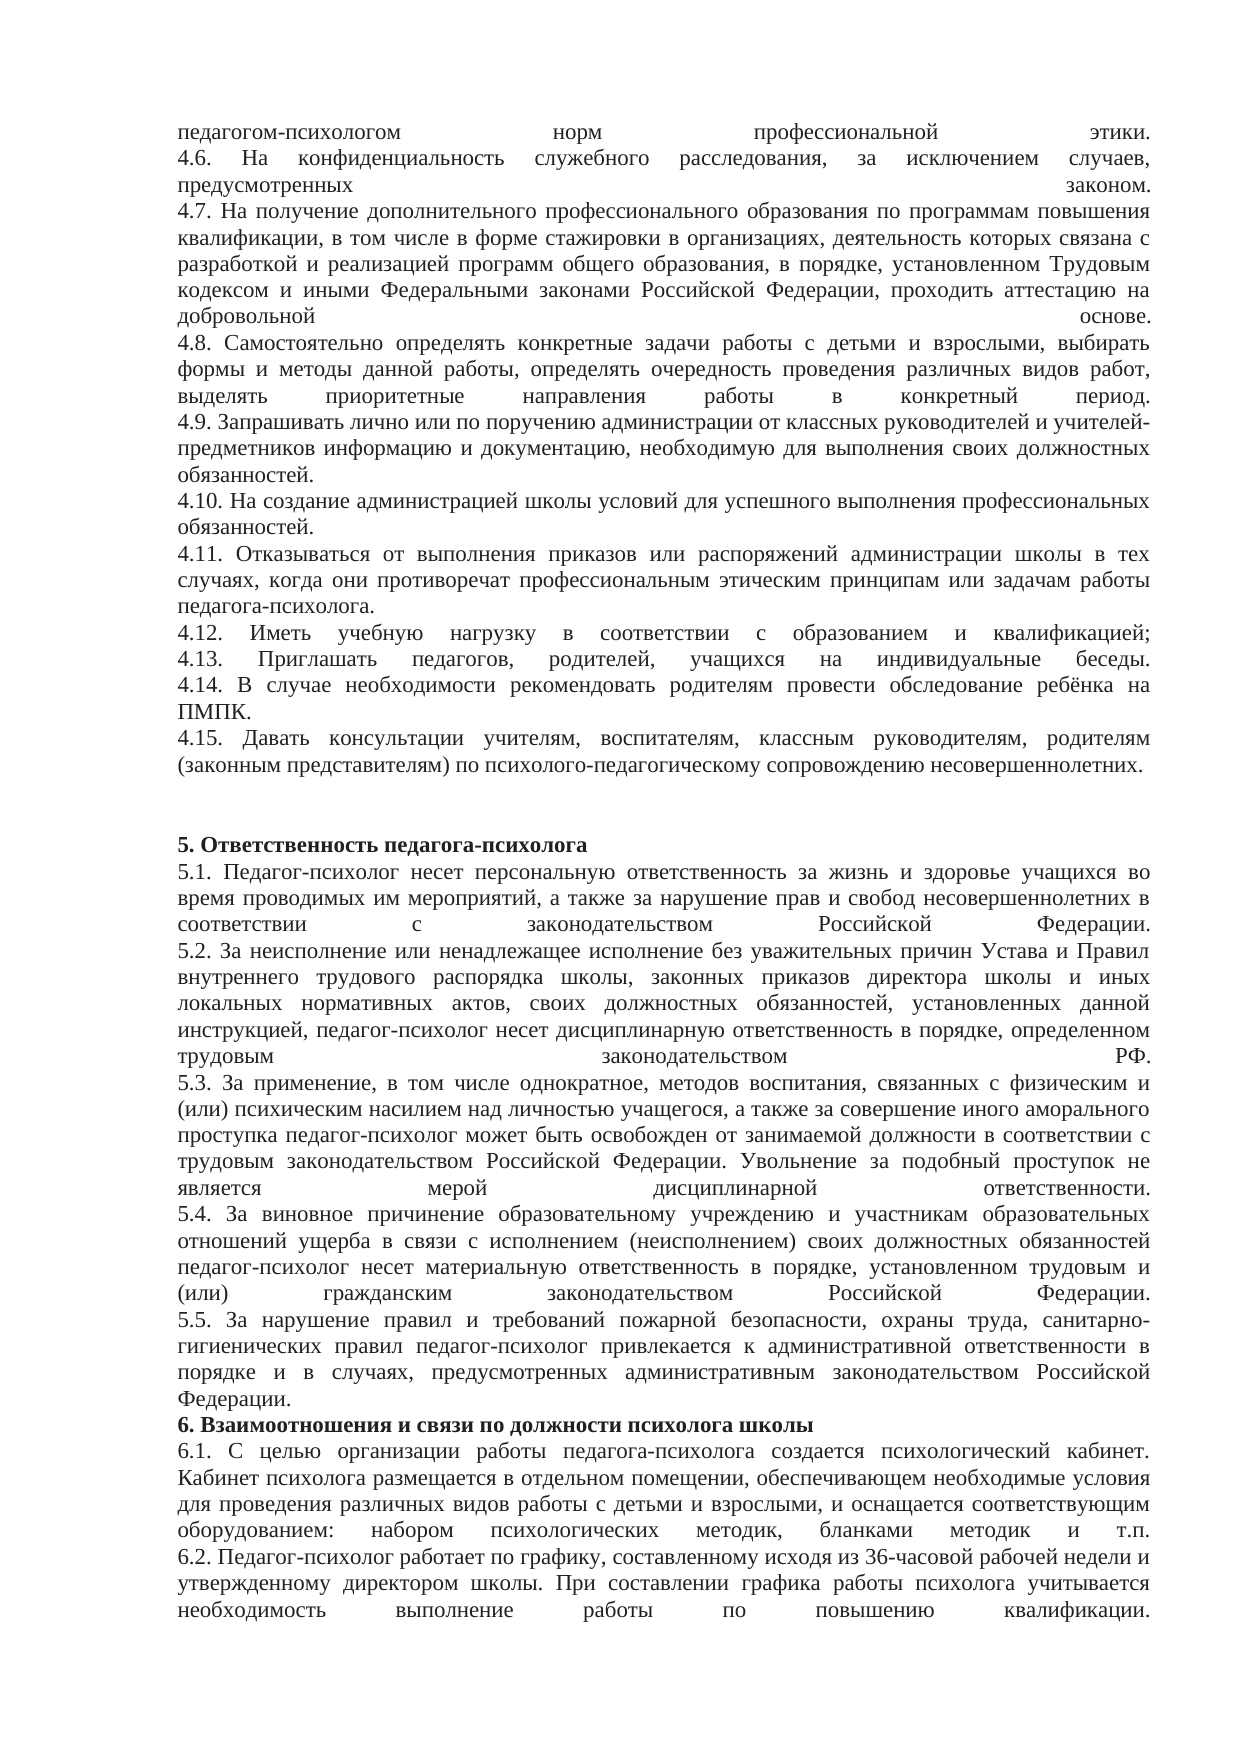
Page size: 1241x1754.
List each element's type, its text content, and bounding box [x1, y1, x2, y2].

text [177, 118, 1152, 777]
text 5.1. Педагог-психолог несет персональную ответственность за жизнь и здоровье учащихся во время проводимых им мероприятий, а также за нарушение прав и свобод несовершеннолетних в соответствии с законодательством Российской Федерации. 5.2. За неисполнение или ненадлежащее исполнение без уважительных причин Устава и Правил внутреннего трудового распорядка школы, законных приказов директора школы и иных локальных нормативных актов, своих должностных обязанностей, установленных данной инструкцией, педагог-психолог несет дисциплинарную ответственность в порядке, определенном трудовым законодательством РФ. 5.3. За применение, в том числе однократное, методов воспитания, связанных с физическим и (или) психическим насилием над личностью учащегося, а также за совершение иного аморального проступка педагог-психолог может быть освобожден от занимаемой должности в соответствии с трудовым законодательством Российской Федерации. Увольнение за подобный проступок не является мерой дисциплинарной ответственности. 5.4. За виновное причинение образовательному учреждению и участникам образовательных отношений ущерба в связи с исполнением (неисполнением) своих должностных обязанностей педагог-психолог несет материальную ответственность в порядке, установленном трудовым и (или) гражданским законодательством Российской Федерации. 5.5. За нарушение правил и требований пожарной безопасности, охраны труда, санитарно-гигиенических правил педагог-психолог привлекается к административной ответственности в порядке и в случаях, предусмотренных административным законодательством Российской Федерации. [177, 858, 1152, 1411]
text 6. Взаимоотношения и связи по должности психолога школы [177, 1411, 1152, 1437]
text 5. Ответственность педагога-психолога [177, 831, 1152, 858]
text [177, 1437, 1152, 1622]
